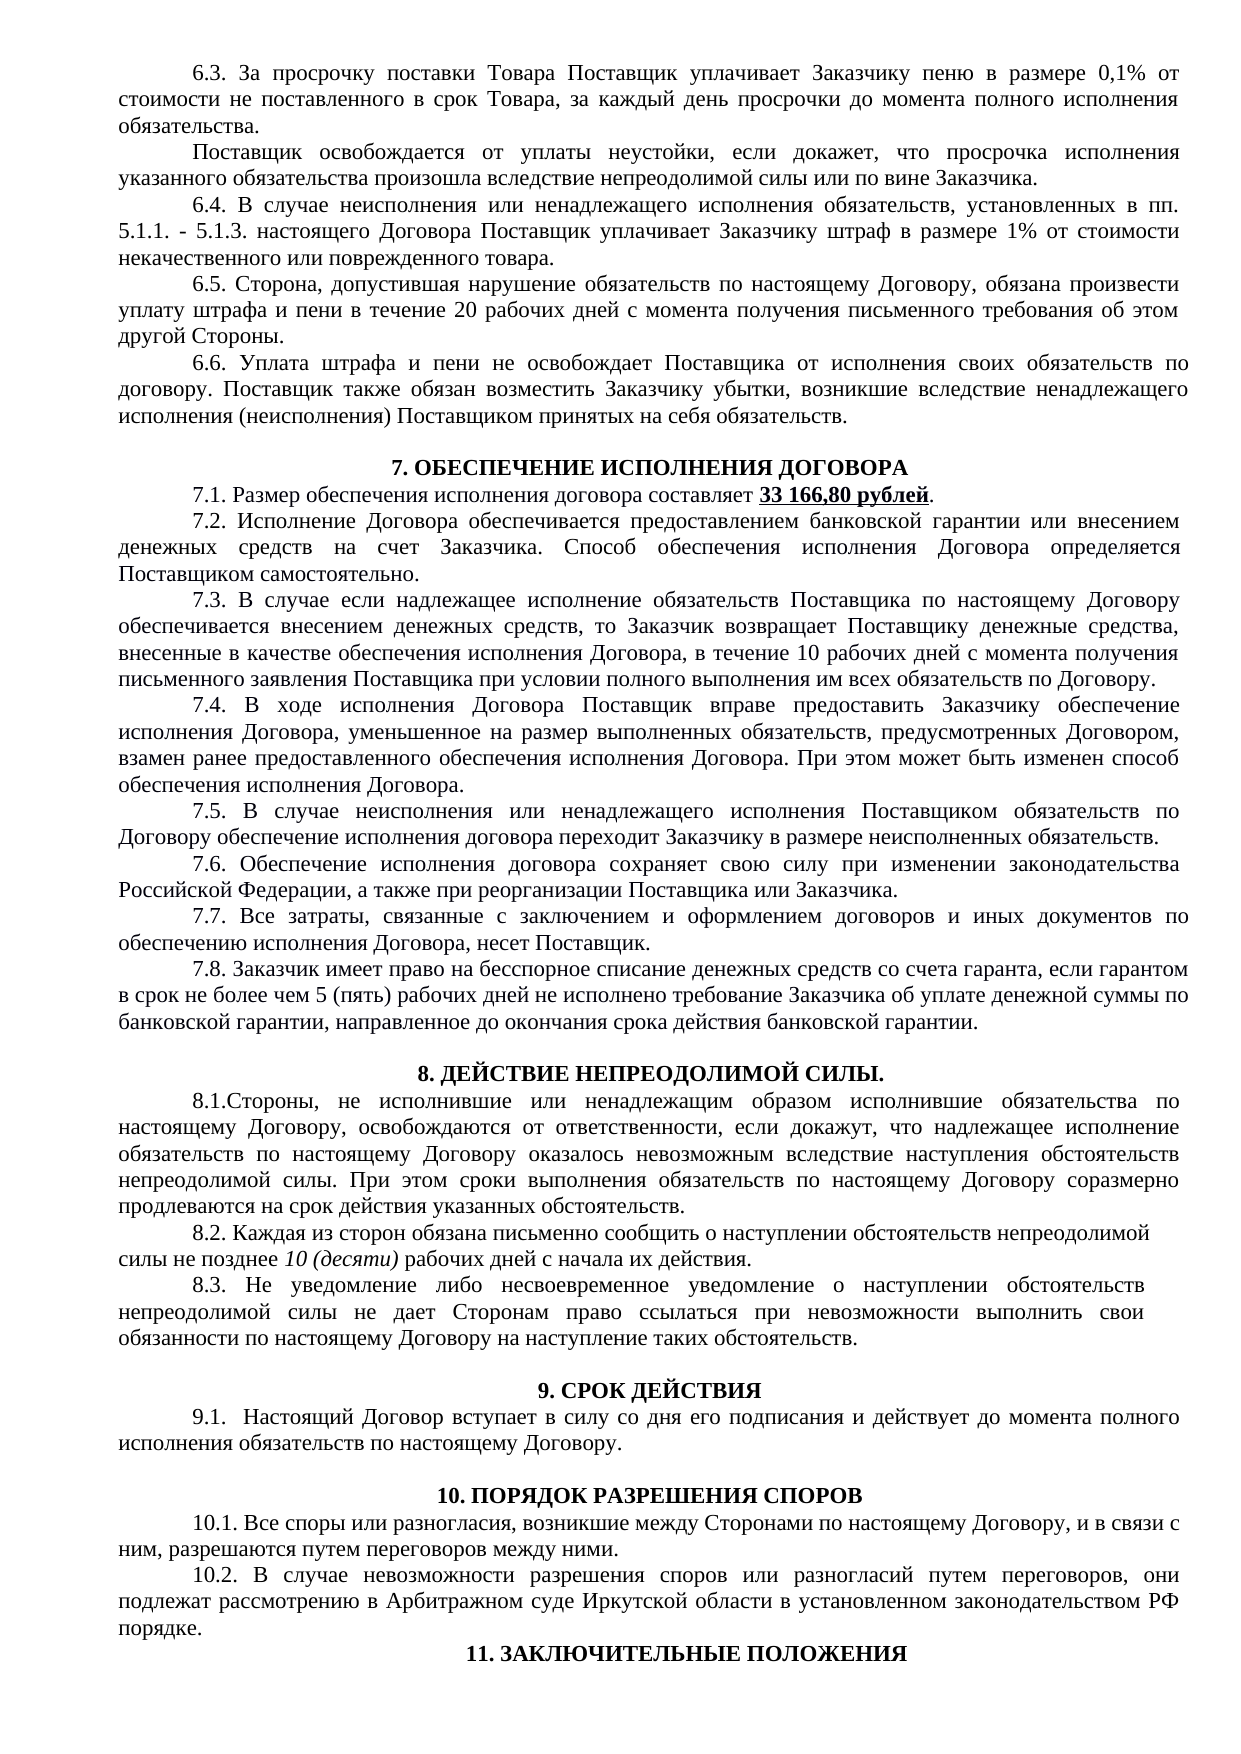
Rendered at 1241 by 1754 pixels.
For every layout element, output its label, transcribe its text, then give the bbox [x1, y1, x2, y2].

text 7.7. Все затраты, связанные с заключением и оформлением договоров и иных документов по обеспечению исполнения Договора, несет Поставщик. [118, 902, 1191, 955]
text 8.3. Не уведомление либо несвоевременное уведомление о наступлении обстоятельств непреодолимой силы не дает Сторонам право ссылаться при невозможности выполнить свои обязанности по настоящему Договору на наступление таких обстоятельств. [118, 1271, 1146, 1350]
text Поставщик освобождается от уплаты неустойки, если докажет, что просрочка исполнения указанного обязательства произошла вследствие непреодолимой силы или по вине Заказчика. [118, 138, 1181, 191]
text 10. ПОРЯДОК РАЗРЕШЕНИЯ СПОРОВ [118, 1482, 1181, 1508]
text 7. ОБЕСПЕЧЕНИЕ ИСПОЛНЕНИЯ ДОГОВОРА [118, 454, 1181, 481]
text 7.1. Размер обеспечения исполнения договора составляет 33 166,80 рублей. [118, 481, 1181, 507]
text 7.5. В случае неисполнения или ненадлежащего исполнения Поставщиком обязательств по Договору обеспечение исполнения договора переходит Заказчику в размере неисполненных обязательств. [118, 797, 1181, 850]
text 7.6. Обеспечение исполнения договора сохраняет свою силу при изменении законодательства Российской Федерации, а также при реорганизации Поставщика или Заказчика. [118, 850, 1181, 902]
text 8.1.Стороны, не исполнившие или ненадлежащим образом исполнившие обязательства по настоящему Договору, освобождаются от ответственности, если докажут, что надлежащее исполнение обязательств по настоящему Договору оказалось невозможным вследствие наступления обстоятельств непреодолимой силы. При этом сроки выполнения обязательств по настоящему Договору соразмерно продлеваются на срок действия указанных обстоятельств. [118, 1087, 1181, 1219]
text 6.4. В случае неисполнения или ненадлежащего исполнения обязательств, установленных в пп. 5.1.1. - 5.1.3. настоящего Договора Поставщик уплачивает Заказчику штраф в размере 1% от стоимости некачественного или поврежденного товара. [118, 191, 1181, 270]
text 6.5. Сторона, допустившая нарушение обязательств по настоящему Договору, обязана произвести уплату штрафа и пени в течение 20 рабочих дней с момента получения письменного требования об этом другой Стороны. [118, 270, 1181, 349]
text 7.2. Исполнение Договора обеспечивается предоставлением банковской гарантии или внесением денежных средств на счет Заказчика. Способ обеспечения исполнения Договора определяется Поставщиком самостоятельно. [118, 507, 1181, 586]
text 10.2. В случае невозможности разрешения споров или разногласий путем переговоров, они подлежат рассмотрению в Арбитражном суде Иркутской области в установленном законодательством РФ порядке. [118, 1561, 1181, 1640]
text 10.1. Все споры или разногласия, возникшие между Сторонами по настоящему Договору, и в связи с ним, разрешаются путем переговоров между ними. [118, 1508, 1181, 1561]
text 6.3. За просрочку поставки Товара Поставщик уплачивает Заказчику пеню в размере 0,1% от стоимости не поставленного в срок Товара, за каждый день просрочки до момента полного исполнения обязательства. [118, 59, 1181, 138]
text 8.2. Каждая из сторон обязана письменно сообщить о наступлении обстоятельств непреодолимой силы не позднее 10 (десяти) рабочих дней с начала их действия. [118, 1219, 1152, 1271]
text 6.6. Уплата штрафа и пени не освобождает Поставщика от исполнения своих обязательств по договору. Поставщик также обязан возместить Заказчику убытки, возникшие вследствие ненадлежащего исполнения (неисполнения) Поставщиком принятых на себя обязательств. [118, 349, 1191, 428]
text 7.4. В ходе исполнения Договора Поставщик вправе предоставить Заказчику обеспечение исполнения Договора, уменьшенное на размер выполненных обязательств, предусмотренных Договором, взамен ранее предоставленного обеспечения исполнения Договора. При этом может быть изменен способ обеспечения исполнения Договора. [118, 692, 1181, 797]
text 9.1. Настоящий Договор вступает в силу со дня его подписания и действует до момента полного исполнения обязательств по настоящему Договору. [118, 1403, 1181, 1456]
text 7.3. В случае если надлежащее исполнение обязательств Поставщика по настоящему Договору обеспечивается внесением денежных средств, то Заказчик возвращает Поставщику денежные средства, внесенные в качестве обеспечения исполнения Договора, в течение 10 рабочих дней с момента получения письменного заявления Поставщика при условии полного выполнения им всех обязательств по Договору. [118, 586, 1181, 692]
text 7.8. Заказчик имеет право на бесспорное списание денежных средств со счета гаранта, если гарантом в срок не более чем 5 (пять) рабочих дней не исполнено требование Заказчика об уплате денежной суммы по банковской гарантии, направленное до окончания срока действия банковской гарантии. [118, 955, 1191, 1034]
text 11. ЗАКЛЮЧИТЕЛЬНЫЕ ПОЛОЖЕНИЯ [118, 1640, 1181, 1667]
text 8. ДЕЙСТВИЕ НЕПРЕОДОЛИМОЙ СИЛЫ. [156, 1061, 1146, 1087]
text 9. СРОК ДЕЙСТВИЯ [118, 1377, 1181, 1403]
